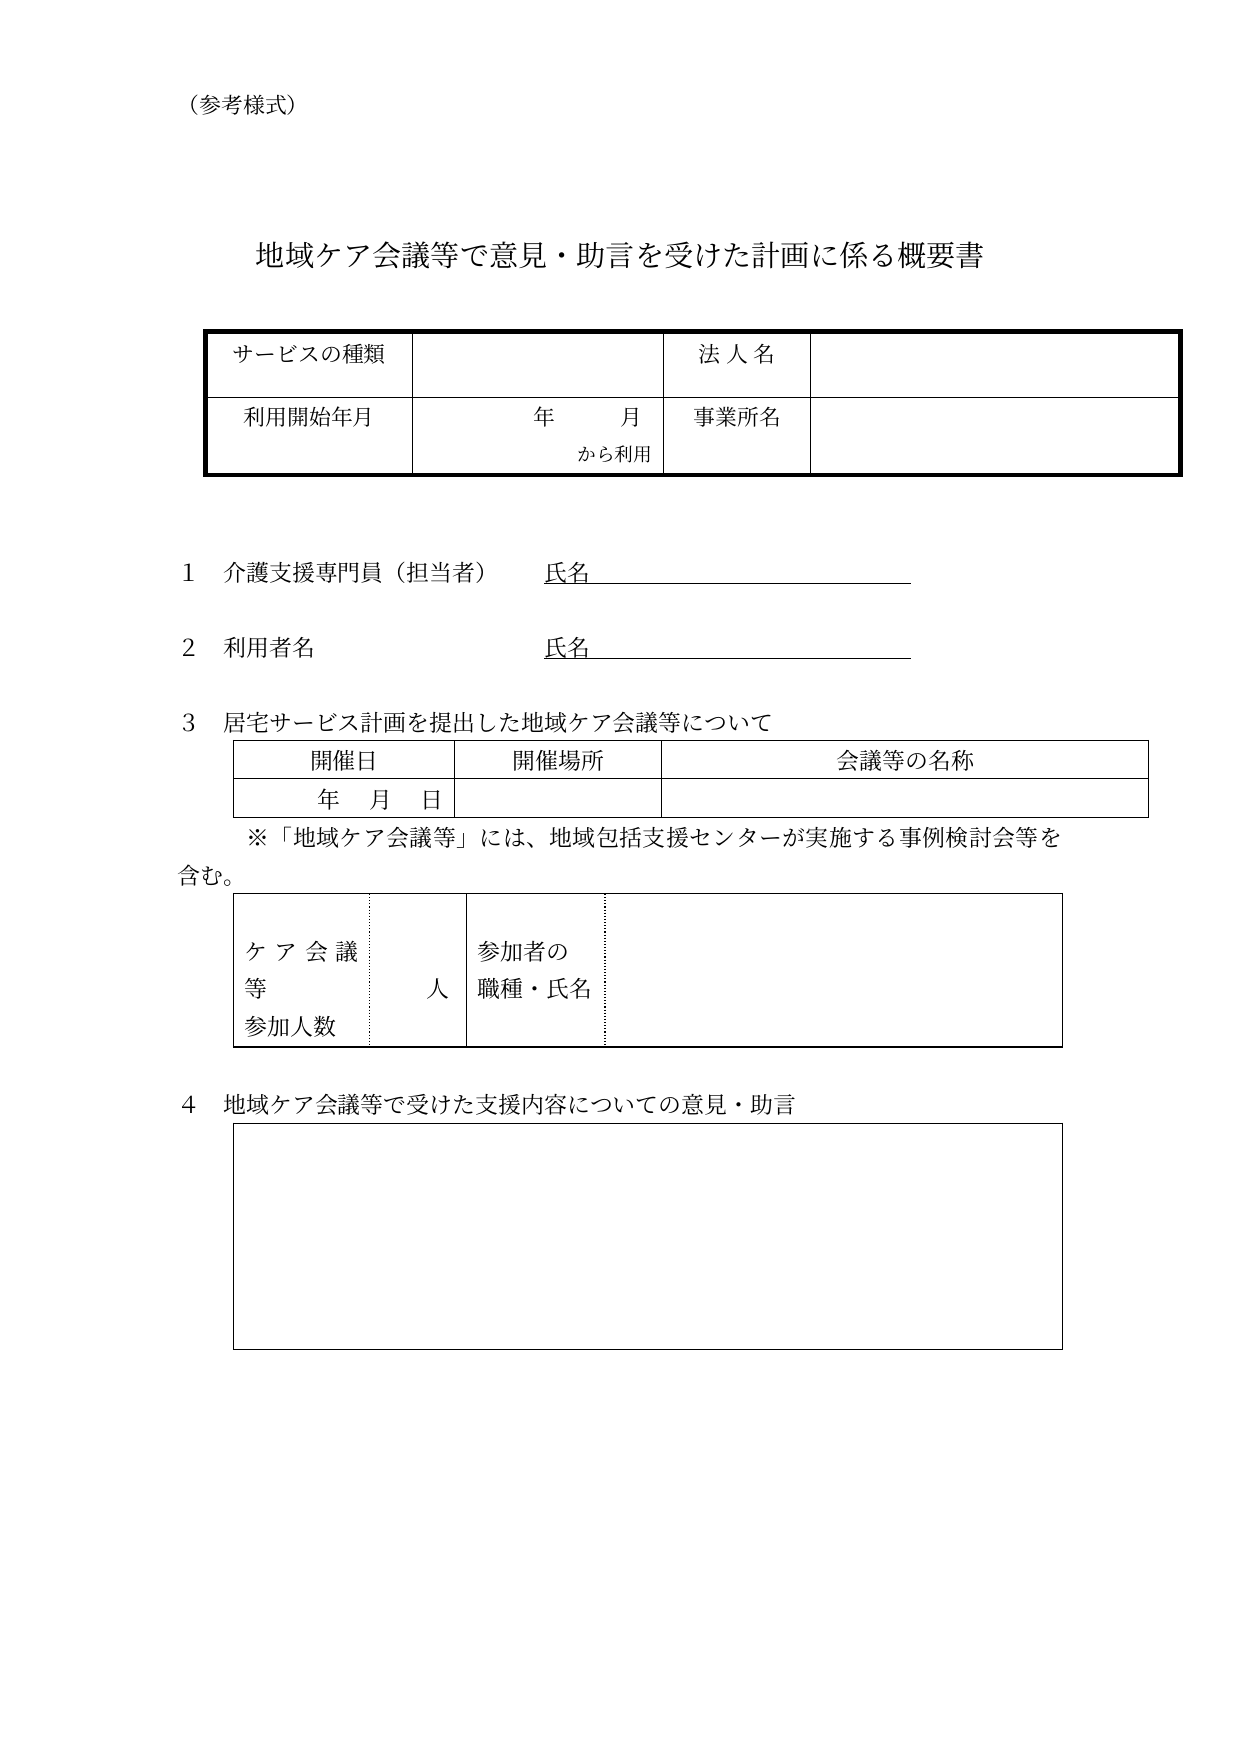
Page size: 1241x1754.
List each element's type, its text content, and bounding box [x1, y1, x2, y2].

text 地域ケア会議等で意見・助言を受けた計画に係る概要書 [177, 217, 1063, 292]
table_header ケア会議等 参加人数 [234, 894, 369, 1046]
table_header 人 [370, 894, 466, 1046]
table_header 会議等の名称 [662, 741, 1148, 778]
text ２ 利用者名 氏名 [177, 627, 1063, 665]
table_header [811, 334, 1178, 397]
table_header [605, 894, 1062, 1046]
table_header 法 人 名 [664, 334, 810, 397]
table_header [234, 1124, 1062, 1348]
table_header 参加者の 職種・氏名 [467, 894, 605, 1046]
table_cell 年 月 日 [234, 779, 454, 817]
text ３ 居宅サービス計画を提出した地域ケア会議等について [177, 702, 1063, 740]
table_cell 利用開始年月 [208, 398, 412, 473]
table_cell [811, 398, 1178, 473]
table_cell [662, 779, 1148, 817]
table_header 開催場所 [455, 741, 661, 778]
table_cell [455, 779, 661, 817]
text １ 介護支援専門員（担当者） 氏名 [177, 552, 1152, 590]
table_header 開催日 [234, 741, 454, 778]
text ※「地域ケア会議等」には、地域包括支援センターが実施する事例検討会等を含む。 [177, 818, 1063, 893]
table_header [413, 334, 663, 397]
table_header サービスの種類 [208, 334, 412, 397]
text ４ 地域ケア会議等で受けた支援内容についての意見・助言 [177, 1085, 1063, 1122]
table_cell 事業所名 [664, 398, 810, 473]
table_cell 年 月 から利用 [413, 398, 663, 473]
